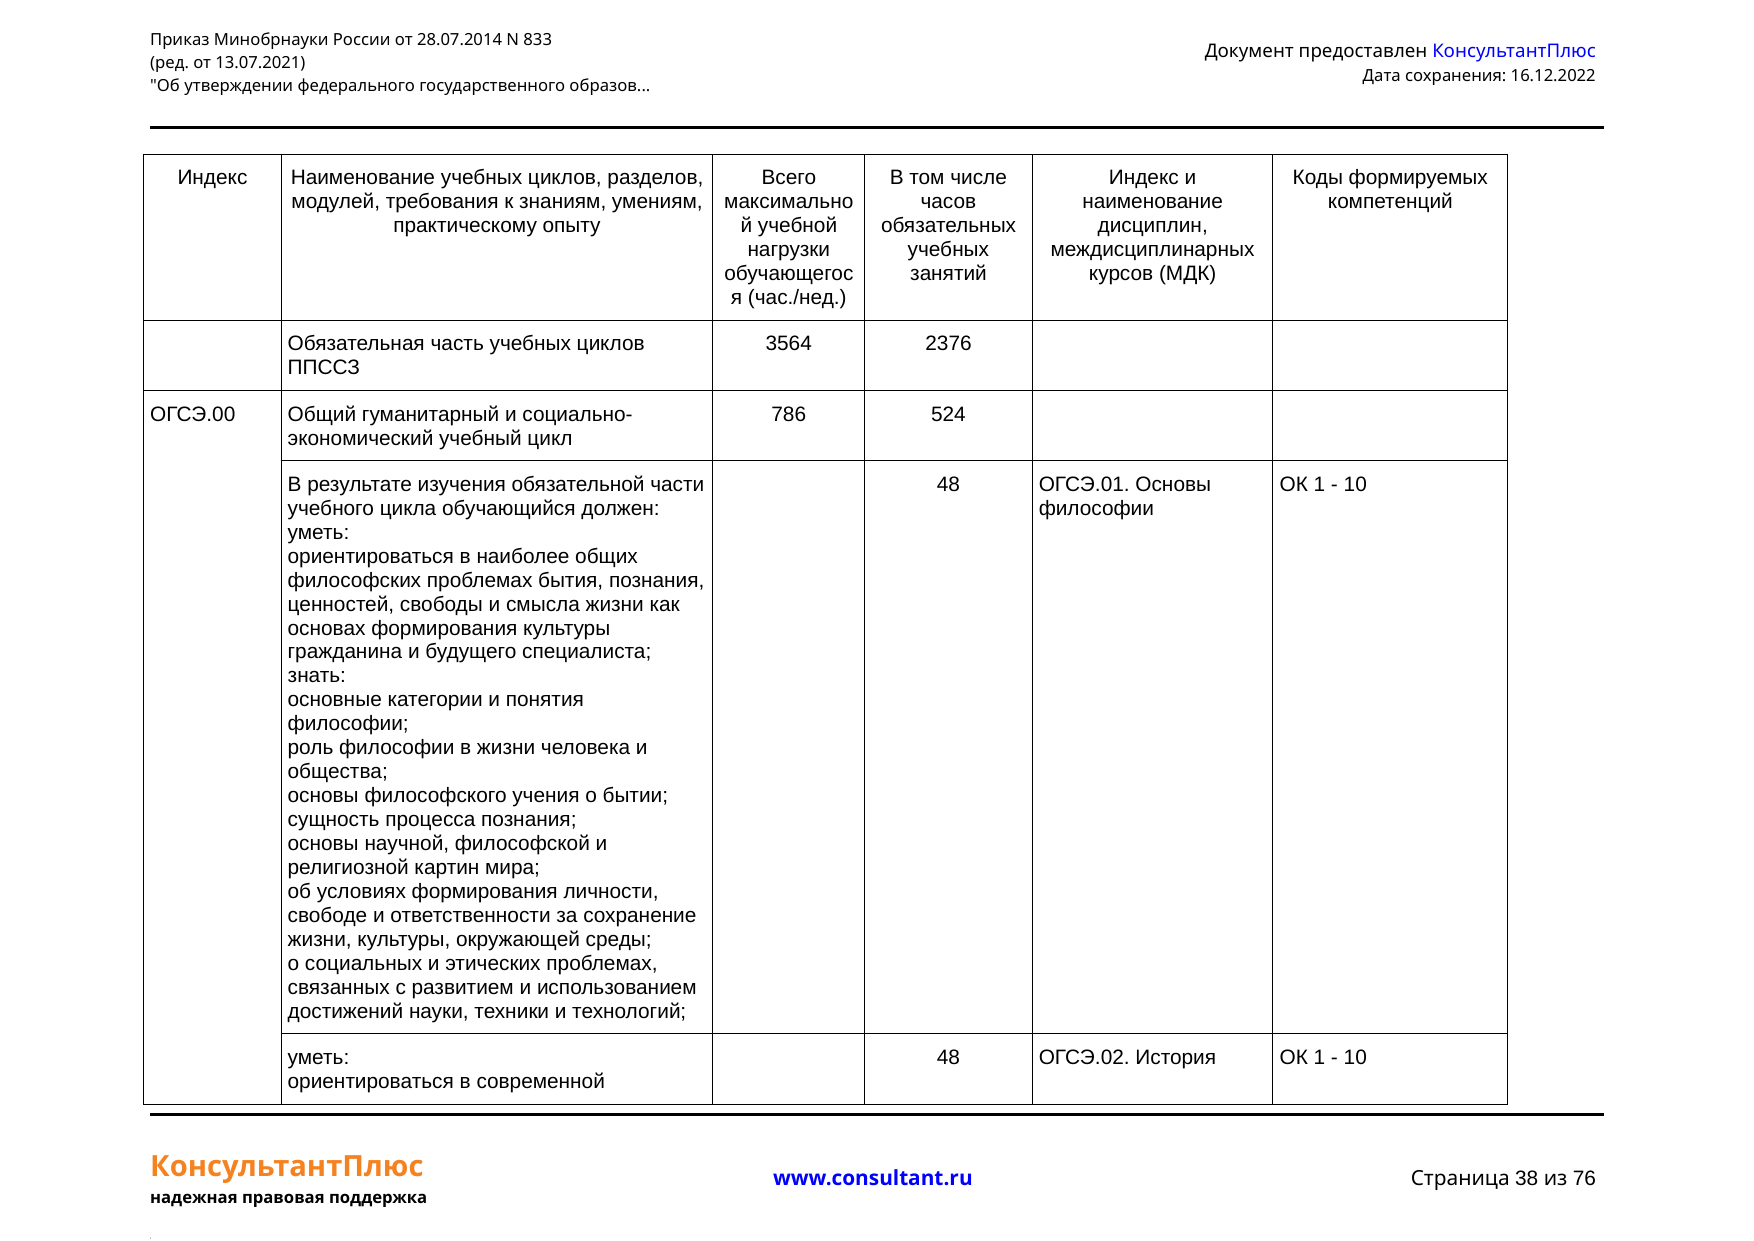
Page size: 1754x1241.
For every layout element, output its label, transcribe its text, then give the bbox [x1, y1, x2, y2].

table_cell 2376 [865, 321, 1032, 390]
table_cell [282, 1034, 712, 1103]
table_cell 48 [865, 461, 1032, 1033]
table_cell В результате изучения обязательной части учебного цикла обучающийся должен: уметь: ориентироваться в наиболее общих философских проблемах бытия, познания, ценностей, свободы и смысла жизни как основах формирования культуры гражданина и будущего специалиста; знать: основные категории и понятия философии; роль философии в жизни человека и общества; основы философского учения о бытии; сущность процесса познания; основы научной, философской и религиозной картин мира; об условиях формирования личности, свободе и ответственности за сохранение жизни, культуры, окружающей среды; о социальных и этических проблемах, связанных с развитием и использованием достижений науки, техники и технологий; [282, 461, 712, 1033]
table_cell 786 [713, 391, 864, 460]
table_header Индекс и наименование дисциплин, междисциплинарных курсов (МДК) [1033, 155, 1272, 319]
table_cell [713, 461, 864, 1033]
table_cell [1033, 321, 1272, 390]
table_cell 3564 [713, 321, 864, 390]
table_cell [1033, 391, 1272, 460]
table_cell ОК 1 - 10 [1273, 461, 1507, 1033]
table_cell ОГСЭ.00 [144, 391, 281, 1103]
table_cell ОГСЭ.02. История [1033, 1034, 1272, 1103]
table_cell ОГСЭ.01. Основы философии [1033, 461, 1272, 1033]
table_header Всего максимальной учебной нагрузки обучающегося (час./нед.) [713, 155, 864, 319]
table_cell 48 [865, 1034, 1032, 1103]
table_cell [144, 321, 281, 390]
table_cell ОК 1 - 10 [1273, 1034, 1507, 1103]
table_cell Обязательная часть учебных циклов ППССЗ [282, 321, 712, 390]
table_cell [1273, 321, 1507, 390]
table_header Наименование учебных циклов, разделов, модулей, требования к знаниям, умениям, практическому опыту [282, 155, 712, 319]
table_cell [713, 1034, 864, 1103]
table_cell [1273, 391, 1507, 460]
table_header Коды формируемых компетенций [1273, 155, 1507, 319]
table_cell 524 [865, 391, 1032, 460]
table_cell Общий гуманитарный и социально-экономический учебный цикл [282, 391, 712, 460]
table_header В том числе часов обязательных учебных занятий [865, 155, 1032, 319]
table_header Индекс [144, 155, 281, 319]
